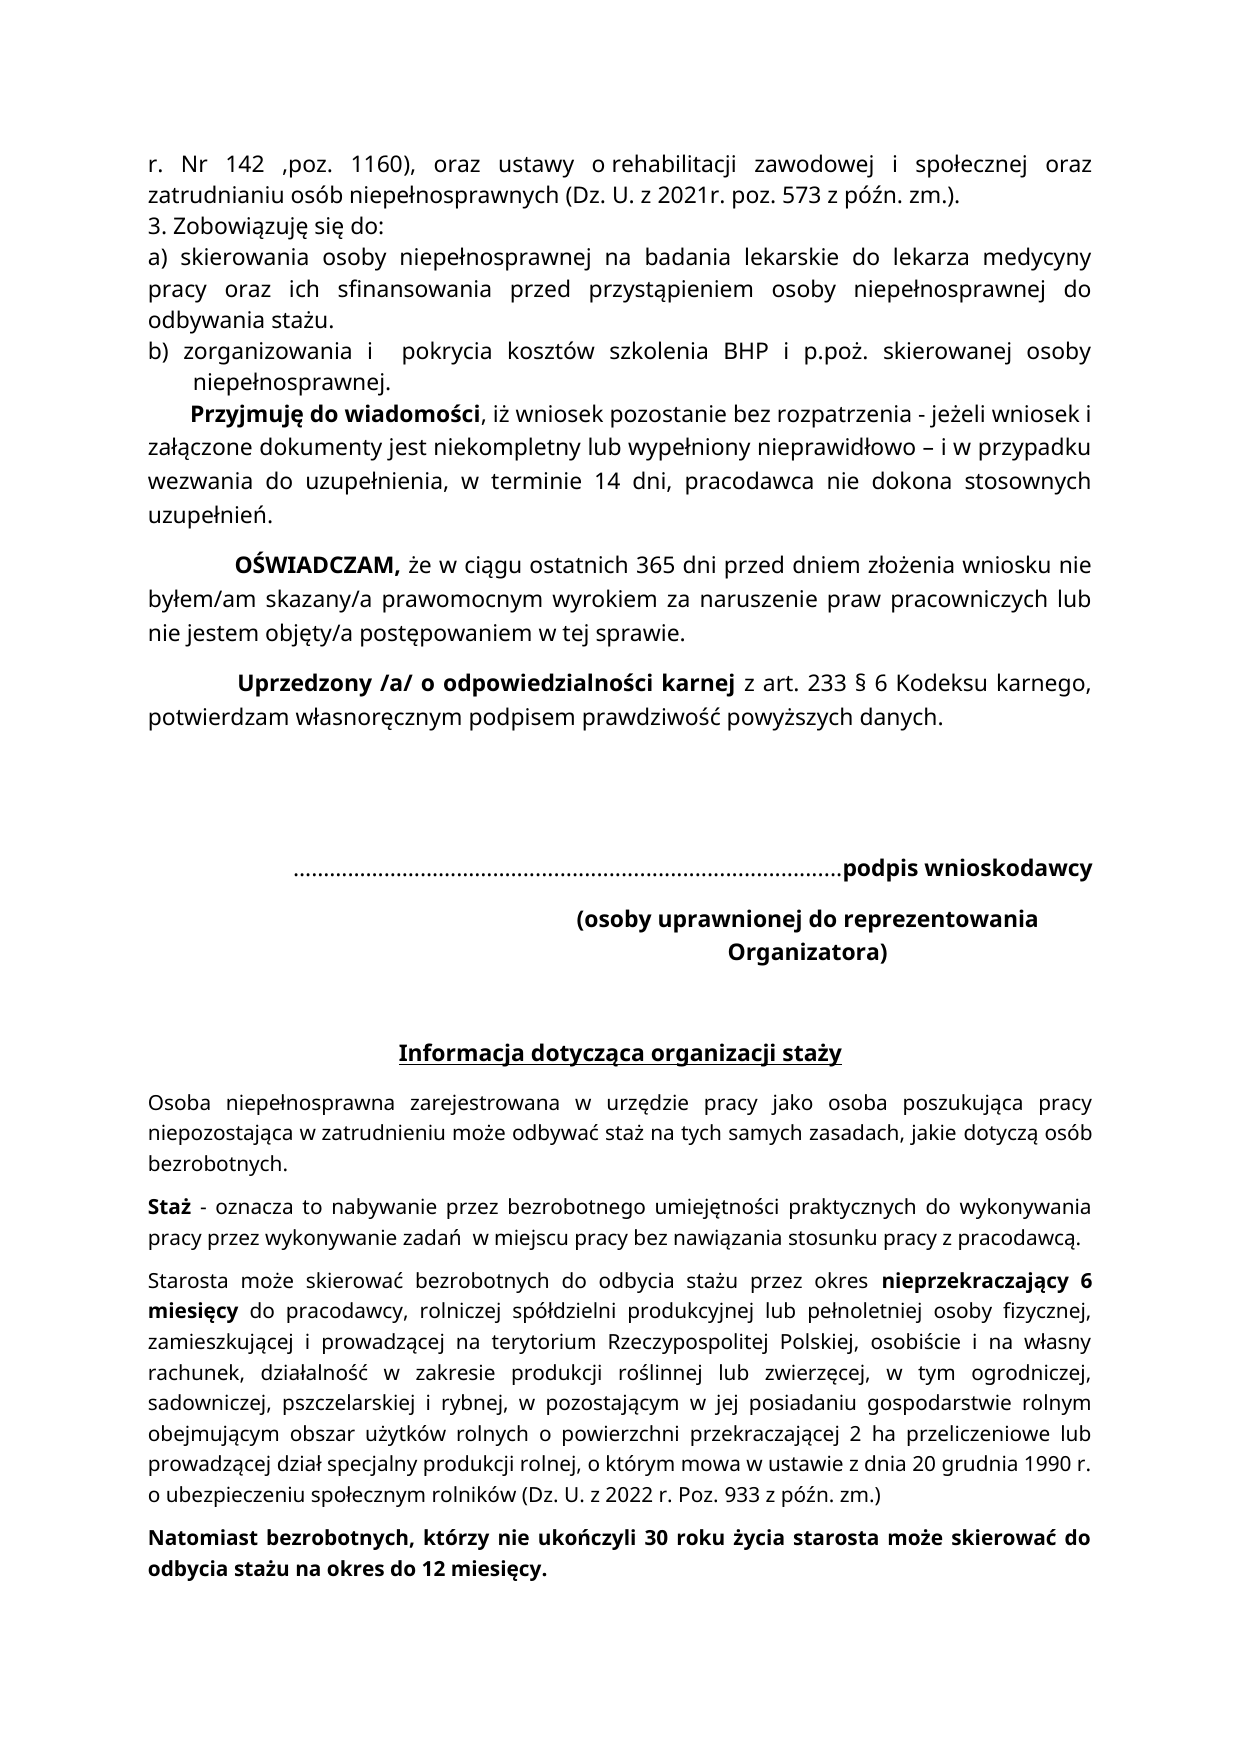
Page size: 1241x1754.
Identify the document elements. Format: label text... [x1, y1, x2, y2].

text Starosta może skierować bezrobotnych do odbycia stażu przez okres nieprzekraczający 6 miesięcy do pracodawcy, rolniczej spółdzielni produkcyjnej lub pełnoletniej osoby fizycznej, zamieszkującej i prowadzącej na terytorium Rzeczypospolitej Polskiej, osobiście i na własny rachunek, działalność w zakresie produkcji roślinnej lub zwierzęcej, w tym ogrodniczej, sadowniczej, pszczelarskiej i rybnej, w pozostającym w jej posiadaniu gospodarstwie rolnym obejmującym obszar użytków rolnych o powierzchni przekraczającej 2 ha przeliczeniowe lub prowadzącej dział specjalny produkcji rolnej, o którym mowa w ustawie z dnia 20 grudnia 1990 r. o ubezpieczeniu społecznym rolników (Dz. U. z 2022 r. Poz. 933 z późn. zm.) [148, 1266, 1093, 1508]
text Staż - oznacza to nabywanie przez bezrobotnego umiejętności praktycznych do wykonywania pracy przez wykonywanie zadań w miejscu pracy bez nawiązania stosunku pracy z pracodawcą. [148, 1192, 1093, 1251]
text Uprzedzony /a/ o odpowiedzialności karnej z art. 233 § 6 Kodeksu karnego, potwierdzam własnoręcznym podpisem prawdziwość powyższych danych. [148, 667, 1093, 732]
list b) zorganizowania i pokrycia kosztów szkolenia BHP i p.poż. skierowanej osoby niepełnosprawnej. [148, 335, 1093, 398]
text Przyjmuję do wiadomości, iż wniosek pozostanie bez rozpatrzenia - jeżeli wniosek i załączone dokumenty jest niekompletny lub wypełniony nieprawidłowo – i w przypadku wezwania do uzupełnienia, w terminie 14 dni, pracodawca nie dokona stosownych uzupełnień. [148, 398, 1093, 530]
text Natomiast bezrobotnych, którzy nie ukończyli 30 roku życia starosta może skierować do odbycia stażu na okres do 12 miesięcy. [148, 1523, 1093, 1582]
text Informacja dotycząca organizacji staży [148, 1037, 1093, 1068]
list a) skierowania osoby niepełnosprawnej na badania lekarskie do lekarza medycyny pracy oraz ich sfinansowania przed przystąpieniem osoby niepełnosprawnej do odbywania stażu. [148, 241, 1093, 335]
text Osoba niepełnosprawna zarejestrowana w urzędzie pracy jako osoba poszukująca pracy niepozostająca w zatrudnieniu może odbywać staż na tych samych zasadach, jakie dotyczą osób bezrobotnych. [148, 1088, 1093, 1177]
text OŚWIADCZAM, że w ciągu ostatnich 365 dni przed dniem złożenia wniosku nie byłem/am skazany/a prawomocnym wyrokiem za naruszenie praw pracowniczych lub nie jestem objęty/a postępowaniem w tej sprawie. [148, 549, 1093, 648]
list 3. Zobowiązuję się do: [148, 210, 1093, 241]
text (osoby uprawnionej do reprezentowania Organizatora) [523, 903, 1093, 968]
text ………………………………......................................................podpis wnioskodawcy [148, 852, 1093, 883]
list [148, 148, 1093, 210]
